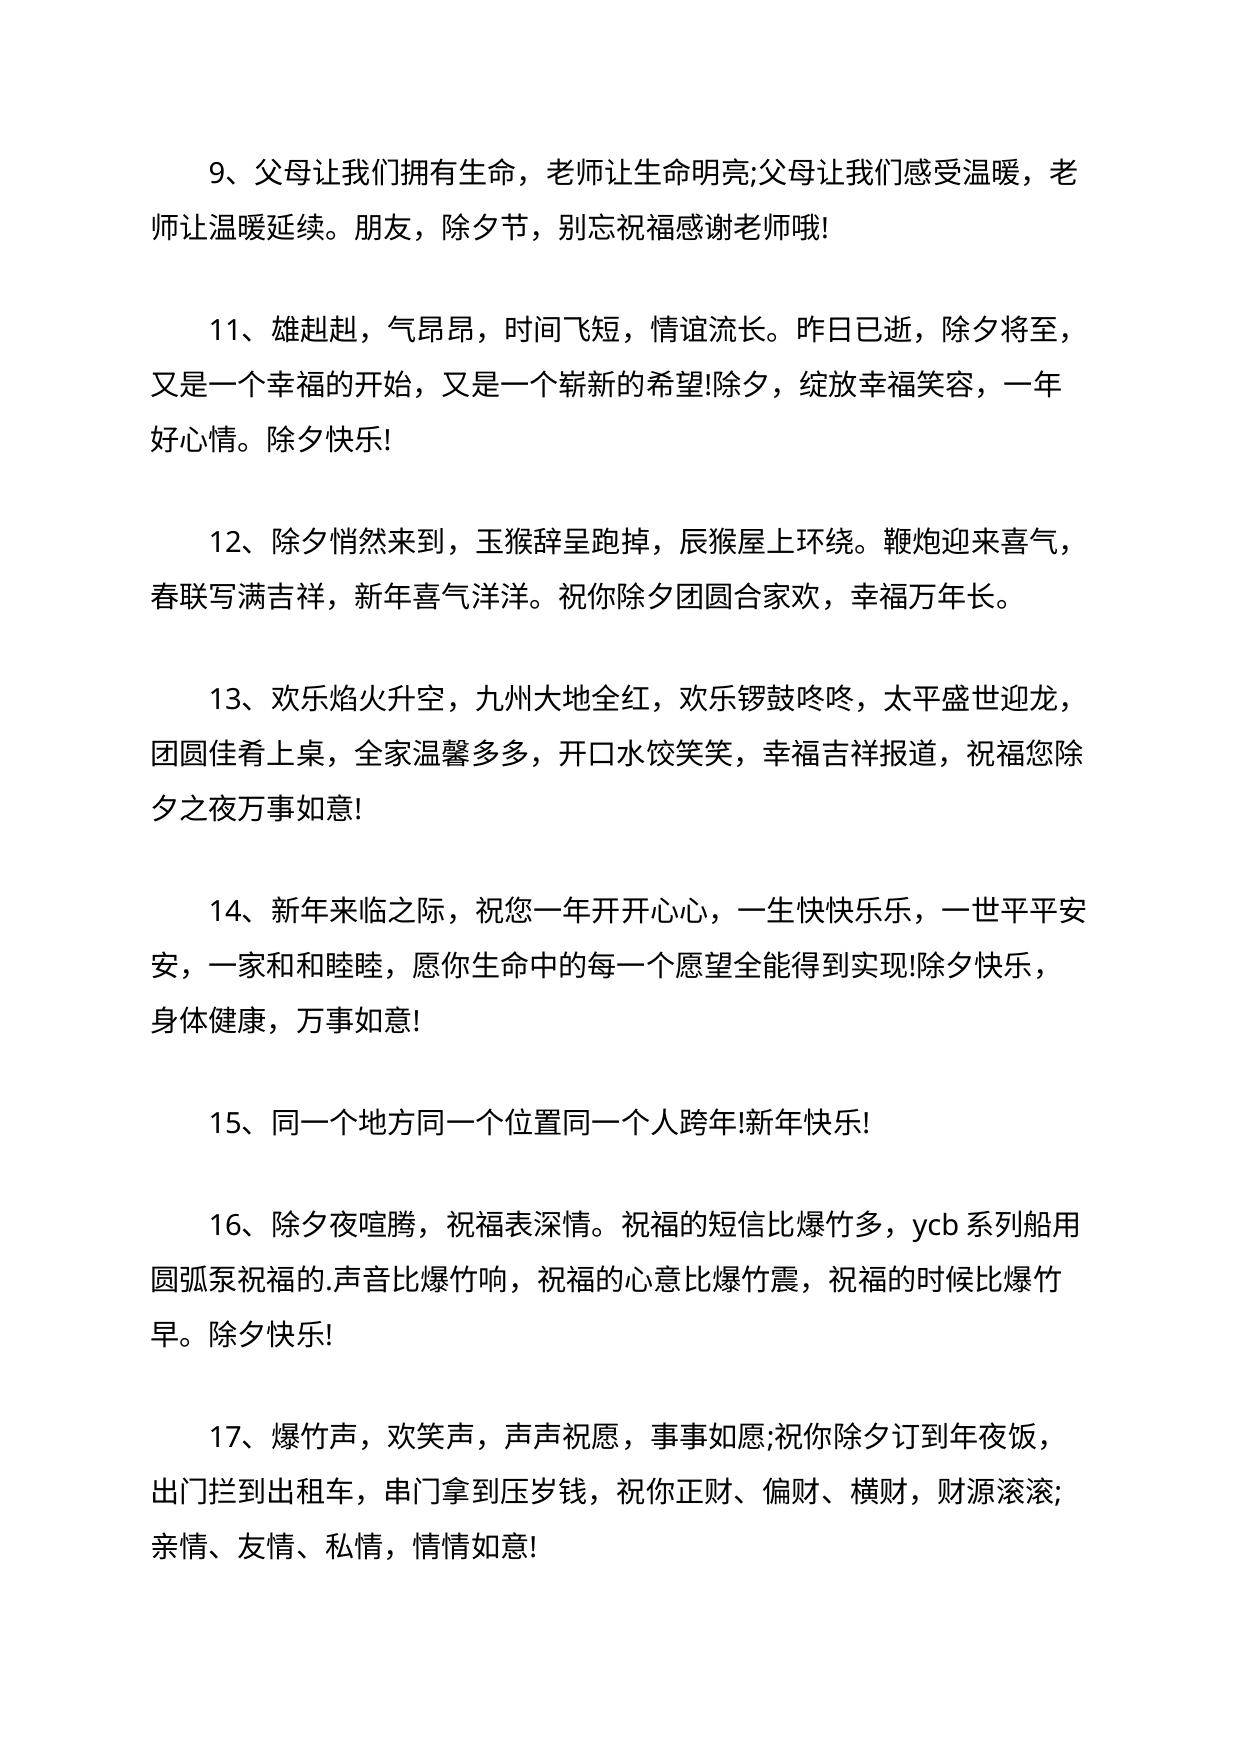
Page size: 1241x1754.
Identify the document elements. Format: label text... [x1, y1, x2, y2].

text 16、除夕夜喧腾，祝福表深情。祝福的短信比爆竹多，ycb系列船用圆弧泵祝福的.声音比爆竹响，祝福的心意比爆竹震，祝福的时候比爆竹早。除夕快乐! [150, 1202, 1090, 1354]
text 13、欢乐焰火升空，九州大地全红，欢乐锣鼓咚咚，太平盛世迎龙，团圆佳肴上桌，全家温馨多多，开口水饺笑笑，幸福吉祥报道，祝福您除夕之夜万事如意! [150, 676, 1090, 828]
text 9、父母让我们拥有生命，老师让生命明亮;父母让我们感受温暖，老师让温暖延续。朋友，除夕节，别忘祝福感谢老师哦! [150, 150, 1090, 247]
text 17、爆竹声，欢笑声，声声祝愿，事事如愿;祝你除夕订到年夜饭，出门拦到出租车，串门拿到压岁钱，祝你正财、偏财、横财，财源滚滚;亲情、友情、私情，情情如意! [150, 1413, 1090, 1566]
text 15、同一个地方同一个位置同一个人跨年!新年快乐! [150, 1099, 1090, 1142]
text 11、雄赳赳，气昂昂，时间飞短，情谊流长。昨日已逝，除夕将至，又是一个幸福的开始，又是一个崭新的希望!除夕，绽放幸福笑容，一年好心情。除夕快乐! [150, 307, 1090, 459]
text 12、除夕悄然来到，玉猴辞呈跑掉，辰猴屋上环绕。鞭炮迎来喜气，春联写满吉祥，新年喜气洋洋。祝你除夕团圆合家欢，幸福万年长。 [150, 519, 1090, 616]
text 14、新年来临之际，祝您一年开开心心，一生快快乐乐，一世平平安安，一家和和睦睦，愿你生命中的每一个愿望全能得到实现!除夕快乐，身体健康，万事如意! [150, 888, 1090, 1040]
